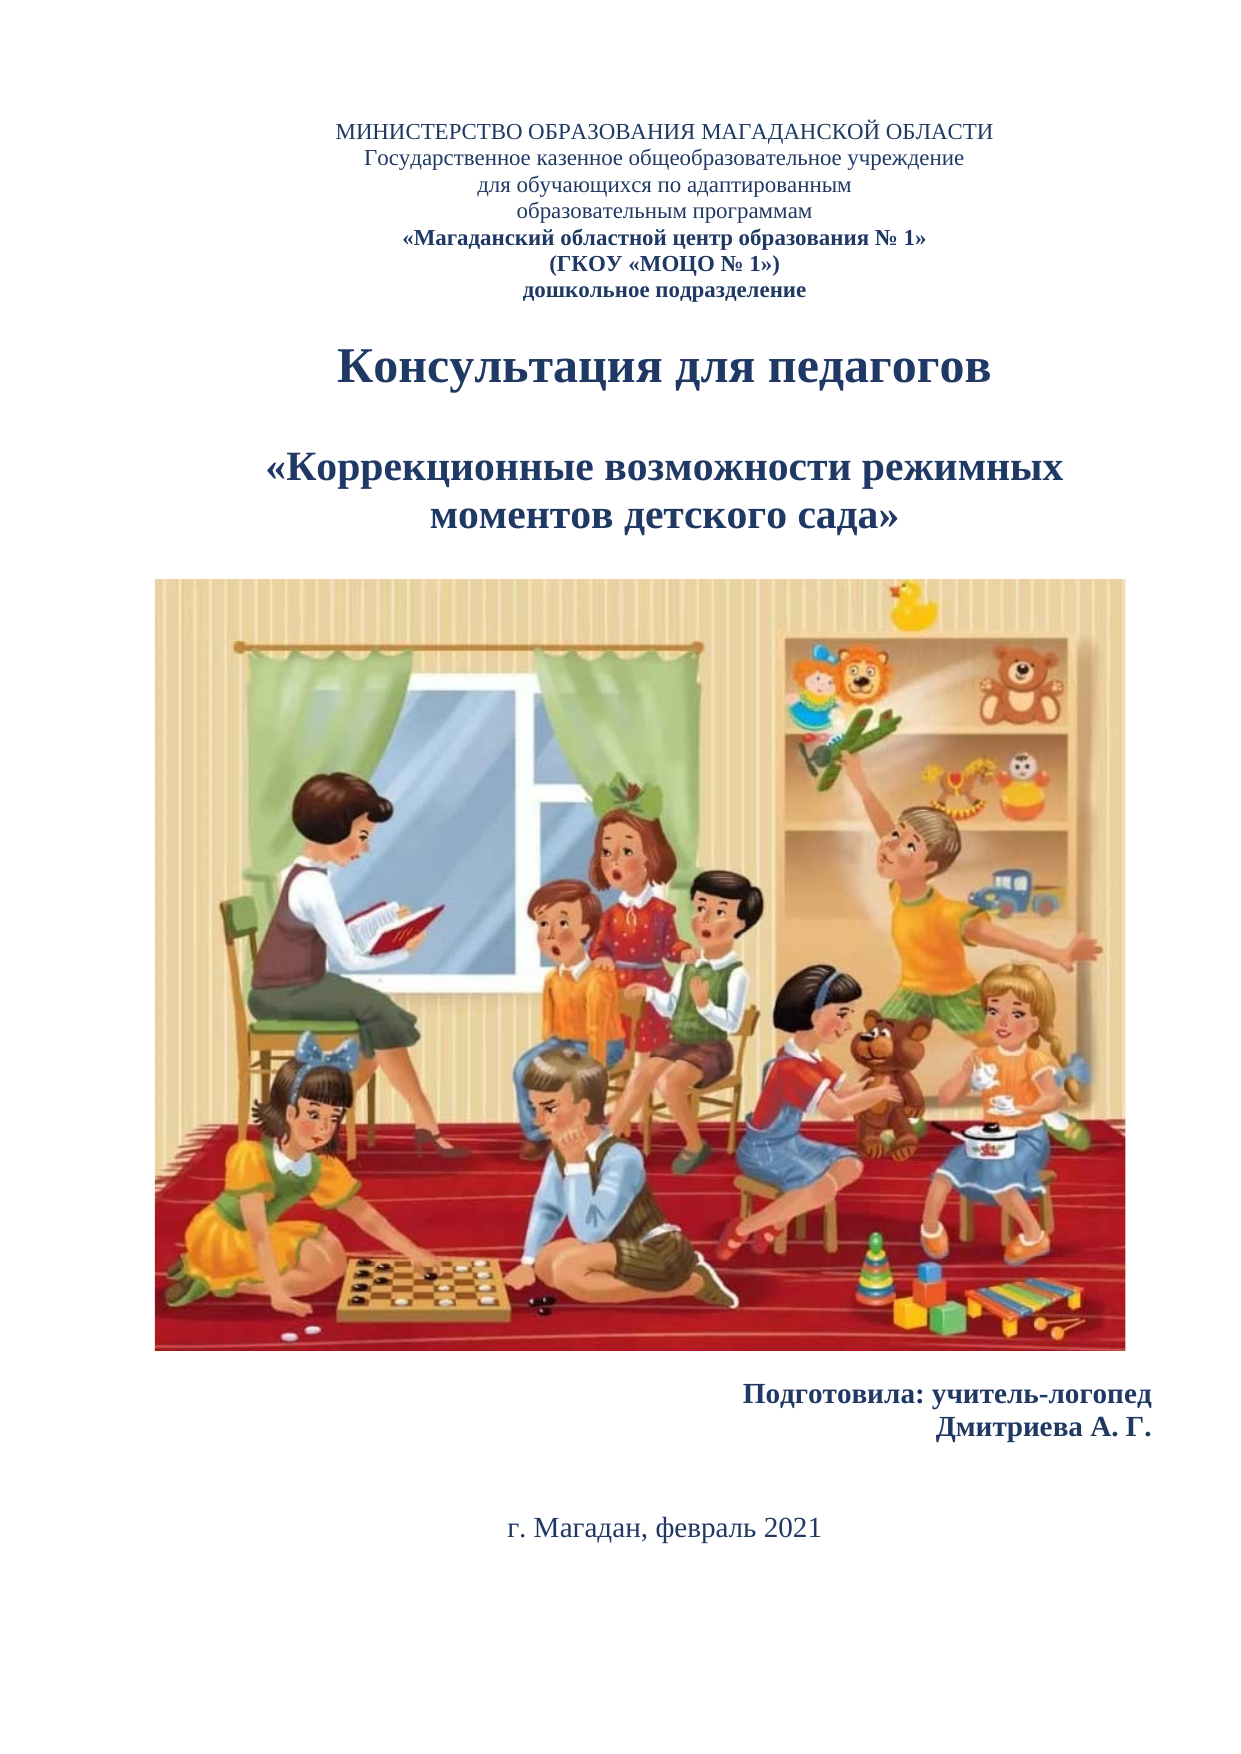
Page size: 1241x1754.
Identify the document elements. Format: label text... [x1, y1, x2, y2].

text «Коррекционные возможности режимных моментов детского сада» [177, 442, 1152, 537]
text МИНИСТЕРСТВО ОБРАЗОВАНИЯ МАГАДАНСКОЙ ОБЛАСТИ [177, 118, 1152, 144]
text для обучающихся по адаптированным [177, 171, 1152, 197]
text «Магаданский областной центр образования № 1» [177, 223, 1152, 250]
text г. Магадан, февраль 2021 [177, 1510, 1152, 1544]
text Дмитриева А. Г. [177, 1409, 1152, 1443]
text образовательным программам [177, 197, 1152, 223]
text Государственное казенное общеобразовательное учреждение [177, 144, 1152, 171]
picture [154, 579, 1126, 1351]
text (ГКОУ «МОЦО № 1») [177, 250, 1152, 276]
text дошкольное подразделение [177, 276, 1152, 303]
text Консультация для педагогов [177, 336, 1152, 394]
